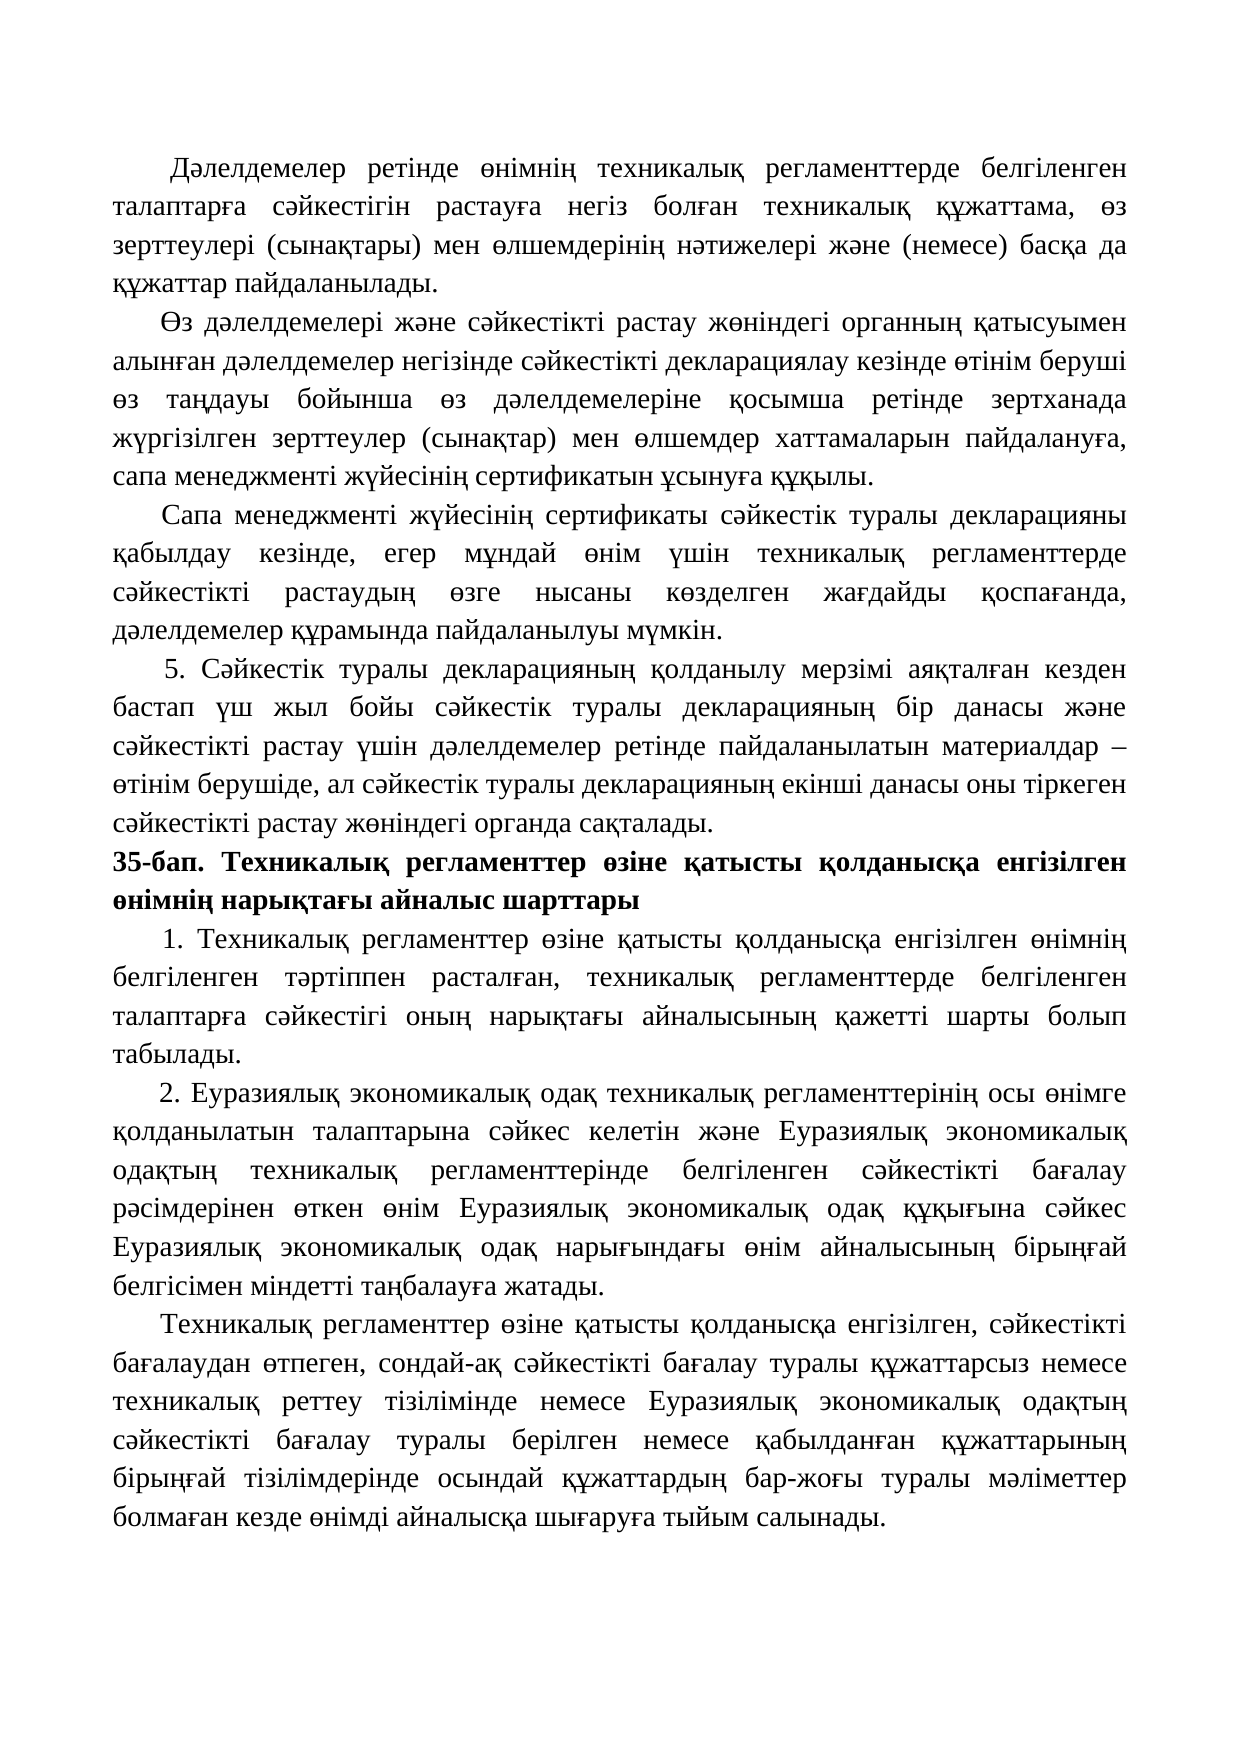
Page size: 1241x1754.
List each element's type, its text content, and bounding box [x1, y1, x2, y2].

text 5. Сәйкестік туралы декларацияның қолданылу мерзімі аяқталған кезден бастап үш жыл бойы сәйкестік туралы декларацияның бір данасы және сәйкестікті растау үшін дәлелдемелер ретінде пайдаланылатын материалдар – өтінім берушіде, ал сәйкестік туралы декларацияның екінші данасы оны тіркеген сәйкестікті растау жөніндегі органда сақталады. [112, 651, 1128, 839]
text Өз дәлелдемелері және сәйкестікті растау жөніндегі органның қатысуымен алынған дәлелдемелер негізінде сәйкестікті декларациялау кезінде өтінім беруші өз таңдауы бойынша өз дәлелдемелеріне қосымша ретінде зертханада жүргізілген зерттеулер (сынақтар) мен өлшемдер хаттамаларын пайдалануға, сапа менеджменті жүйесінің сертификатын ұсынуға құқылы. [112, 304, 1128, 492]
text 35-бап. Техникалық регламенттер өзіне қатысты қолданысқа енгізілген өнімнің нарықтағы айналыс шарттары [112, 844, 1128, 916]
text 1. Техникалық регламенттер өзіне қатысты қолданысқа енгізілген өнімнің белгіленген тәртіппен расталған, техникалық регламенттерде белгіленген талаптарға сәйкестігі оның нарықтағы айналысының қажетті шарты болып табылады. [112, 921, 1128, 1070]
text Сапа менеджменті жүйесінің сертификаты сәйкестік туралы декларацияны қабылдау кезінде, егер мұндай өнім үшін техникалық регламенттерде сәйкестікті растаудың өзге нысаны көзделген жағдайды қоспағанда, дәлелдемелер құрамында пайдаланылуы мүмкін. [112, 497, 1128, 646]
text 2. Еуразиялық экономикалық одақ техникалық регламенттерінің осы өнімге қолданылатын талаптарына сәйкес келетін және Еуразиялық экономикалық одақтың техникалық регламенттерінде белгіленген сәйкестікті бағалау рәсімдерінен өткен өнім Еуразиялық экономикалық одақ құқығына сәйкес Еуразиялық экономикалық одақ нарығындағы өнім айналысының бірыңғай белгісімен міндетті таңбалауға жатады. [112, 1075, 1128, 1301]
text Техникалық регламенттер өзіне қатысты қолданысқа енгізілген, сәйкестікті бағалаудан өтпеген, сондай-ақ сәйкестікті бағалау туралы құжаттарсыз немесе техникалық реттеу тізілімінде немесе Еуразиялық экономикалық одақтың сәйкестікті бағалау туралы берілген немесе қабылданған құжаттарының бірыңғай тізілімдерінде осындай құжаттардың бар-жоғы туралы мәліметтер болмаған кезде өнімді айналысқа шығаруға тыйым салынады. [112, 1306, 1128, 1532]
text Дәлелдемелер ретінде өнімнің техникалық регламенттерде белгіленген талаптарға сәйкестігін растауға негіз болған техникалық құжаттама, өз зерттеулері (сынақтары) мен өлшемдерінің нәтижелері және (немесе) басқа да құжаттар пайдаланылады. [112, 150, 1128, 299]
